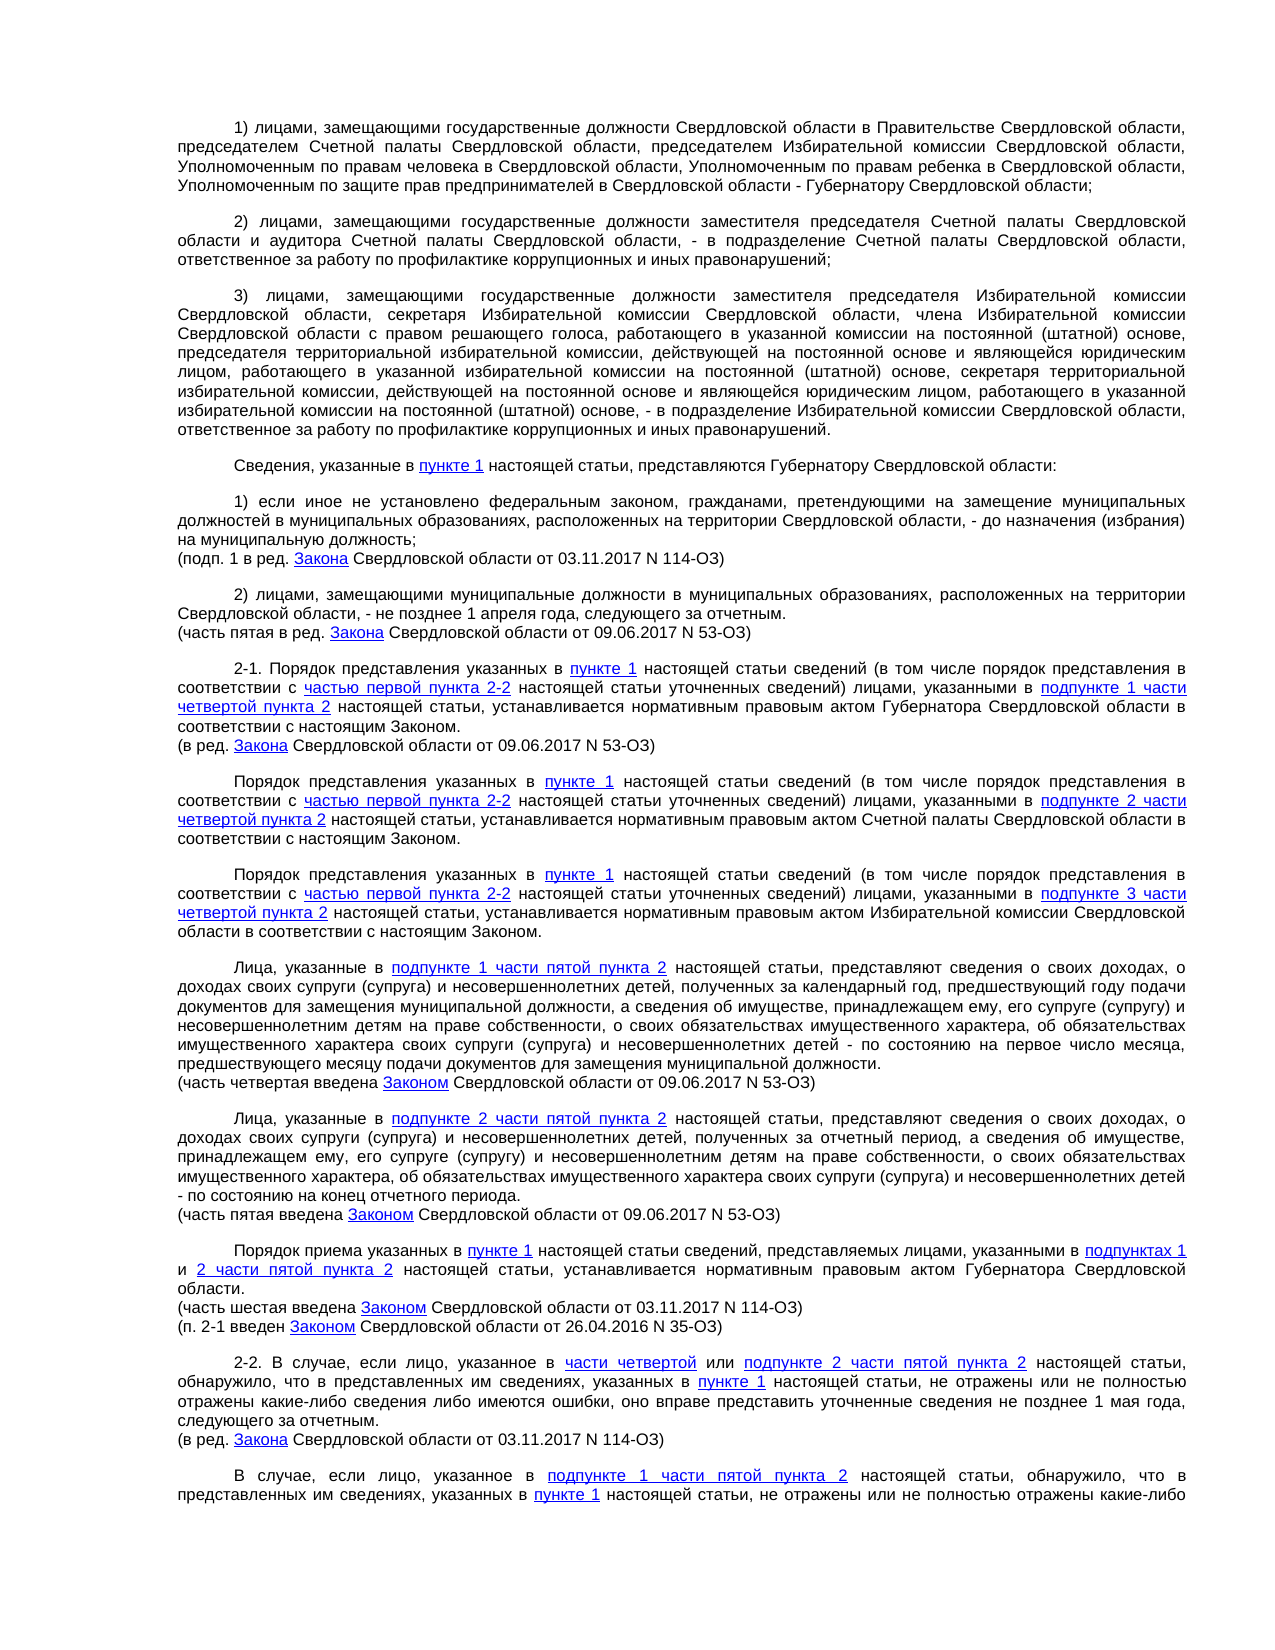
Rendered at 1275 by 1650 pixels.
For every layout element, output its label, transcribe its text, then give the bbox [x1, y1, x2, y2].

text 2-1. Порядок представления указанных в пункте 1 настоящей статьи сведений (в том числе порядок представления в соответствии с частью первой пункта 2-2 настоящей статьи уточненных сведений) лицами, указанными в подпункте 1 части четвертой пункта 2 настоящей статьи, устанавливается нормативным правовым актом Губернатора Свердловской области в соответствии с настоящим Законом. [177, 659, 1186, 736]
text (в ред. Закона Свердловской области от 09.06.2017 N 53-ОЗ) [177, 736, 1186, 755]
text Порядок приема указанных в пункте 1 настоящей статьи сведений, представляемых лицами, указанными в подпунктах 1 и 2 части пятой пункта 2 настоящей статьи, устанавливается нормативным правовым актом Губернатора Свердловской области. [177, 1241, 1186, 1298]
text Сведения, указанные в пункте 1 настоящей статьи, представляются Губернатору Свердловской области: [177, 456, 1186, 475]
text Порядок представления указанных в пункте 1 настоящей статьи сведений (в том числе порядок представления в соответствии с частью первой пункта 2-2 настоящей статьи уточненных сведений) лицами, указанными в подпункте 2 части четвертой пункта 2 настоящей статьи, устанавливается нормативным правовым актом Счетной палаты Свердловской области в соответствии с настоящим Законом. [177, 771, 1186, 848]
text (в ред. Закона Свердловской области от 03.11.2017 N 114-ОЗ) [177, 1430, 1186, 1449]
text 3) лицами, замещающими государственные должности заместителя председателя Избирательной комиссии Свердловской области, секретаря Избирательной комиссии Свердловской области, члена Избирательной комиссии Свердловской области с правом решающего голоса, работающего в указанной комиссии на постоянной (штатной) основе, председателя территориальной избирательной комиссии, действующей на постоянной основе и являющейся юридическим лицом, работающего в указанной избирательной комиссии на постоянной (штатной) основе, секретаря территориальной избирательной комиссии, действующей на постоянной основе и являющейся юридическим лицом, работающего в указанной избирательной комиссии на постоянной (штатной) основе, - в подразделение Избирательной комиссии Свердловской области, ответственное за работу по профилактике коррупционных и иных правонарушений. [177, 286, 1186, 439]
text (часть пятая введена Законом Свердловской области от 09.06.2017 N 53-ОЗ) [177, 1205, 1186, 1224]
text (подп. 1 в ред. Закона Свердловской области от 03.11.2017 N 114-ОЗ) [177, 549, 1186, 568]
text (часть пятая в ред. Закона Свердловской области от 09.06.2017 N 53-ОЗ) [177, 623, 1186, 642]
text (часть четвертая введена Законом Свердловской области от 09.06.2017 N 53-ОЗ) [177, 1073, 1186, 1092]
text 2) лицами, замещающими государственные должности заместителя председателя Счетной палаты Свердловской области и аудитора Счетной палаты Свердловской области, - в подразделение Счетной палаты Свердловской области, ответственное за работу по профилактике коррупционных и иных правонарушений; [177, 211, 1186, 269]
text (часть шестая введена Законом Свердловской области от 03.11.2017 N 114-ОЗ) [177, 1298, 1186, 1317]
text 1) лицами, замещающими государственные должности Свердловской области в Правительстве Свердловской области, председателем Счетной палаты Свердловской области, председателем Избирательной комиссии Свердловской области, Уполномоченным по правам человека в Свердловской области, Уполномоченным по правам ребенка в Свердловской области, Уполномоченным по защите прав предпринимателей в Свердловской области - Губернатору Свердловской области; [177, 118, 1186, 195]
text Лица, указанные в подпункте 1 части пятой пункта 2 настоящей статьи, представляют сведения о своих доходах, о доходах своих супруги (супруга) и несовершеннолетних детей, полученных за календарный год, предшествующий году подачи документов для замещения муниципальной должности, а сведения об имуществе, принадлежащем ему, его супруге (супругу) и несовершеннолетним детям на праве собственности, о своих обязательствах имущественного характера, об обязательствах имущественного характера своих супруги (супруга) и несовершеннолетних детей - по состоянию на первое число месяца, предшествующего месяцу подачи документов для замещения муниципальной должности. [177, 958, 1186, 1073]
text Порядок представления указанных в пункте 1 настоящей статьи сведений (в том числе порядок представления в соответствии с частью первой пункта 2-2 настоящей статьи уточненных сведений) лицами, указанными в подпункте 3 части четвертой пункта 2 настоящей статьи, устанавливается нормативным правовым актом Избирательной комиссии Свердловской области в соответствии с настоящим Законом. [177, 865, 1186, 941]
text (п. 2-1 введен Законом Свердловской области от 26.04.2016 N 35-ОЗ) [177, 1317, 1186, 1336]
text 2-2. В случае, если лицо, указанное в части четвертой или подпункте 2 части пятой пункта 2 настоящей статьи, обнаружило, что в представленных им сведениях, указанных в пункте 1 настоящей статьи, не отражены или не полностью отражены какие-либо сведения либо имеются ошибки, оно вправе представить уточненные сведения не позднее 1 мая года, следующего за отчетным. [177, 1353, 1186, 1430]
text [177, 1466, 1186, 1504]
text 2) лицами, замещающими муниципальные должности в муниципальных образованиях, расположенных на территории Свердловской области, - не позднее 1 апреля года, следующего за отчетным. [177, 585, 1186, 623]
text 1) если иное не установлено федеральным законом, гражданами, претендующими на замещение муниципальных должностей в муниципальных образованиях, расположенных на территории Свердловской области, - до назначения (избрания) на муниципальную должность; [177, 491, 1186, 549]
text Лица, указанные в подпункте 2 части пятой пункта 2 настоящей статьи, представляют сведения о своих доходах, о доходах своих супруги (супруга) и несовершеннолетних детей, полученных за отчетный период, а сведения об имуществе, принадлежащем ему, его супруге (супругу) и несовершеннолетним детям на праве собственности, о своих обязательствах имущественного характера, об обязательствах имущественного характера своих супруги (супруга) и несовершеннолетних детей - по состоянию на конец отчетного периода. [177, 1109, 1186, 1205]
